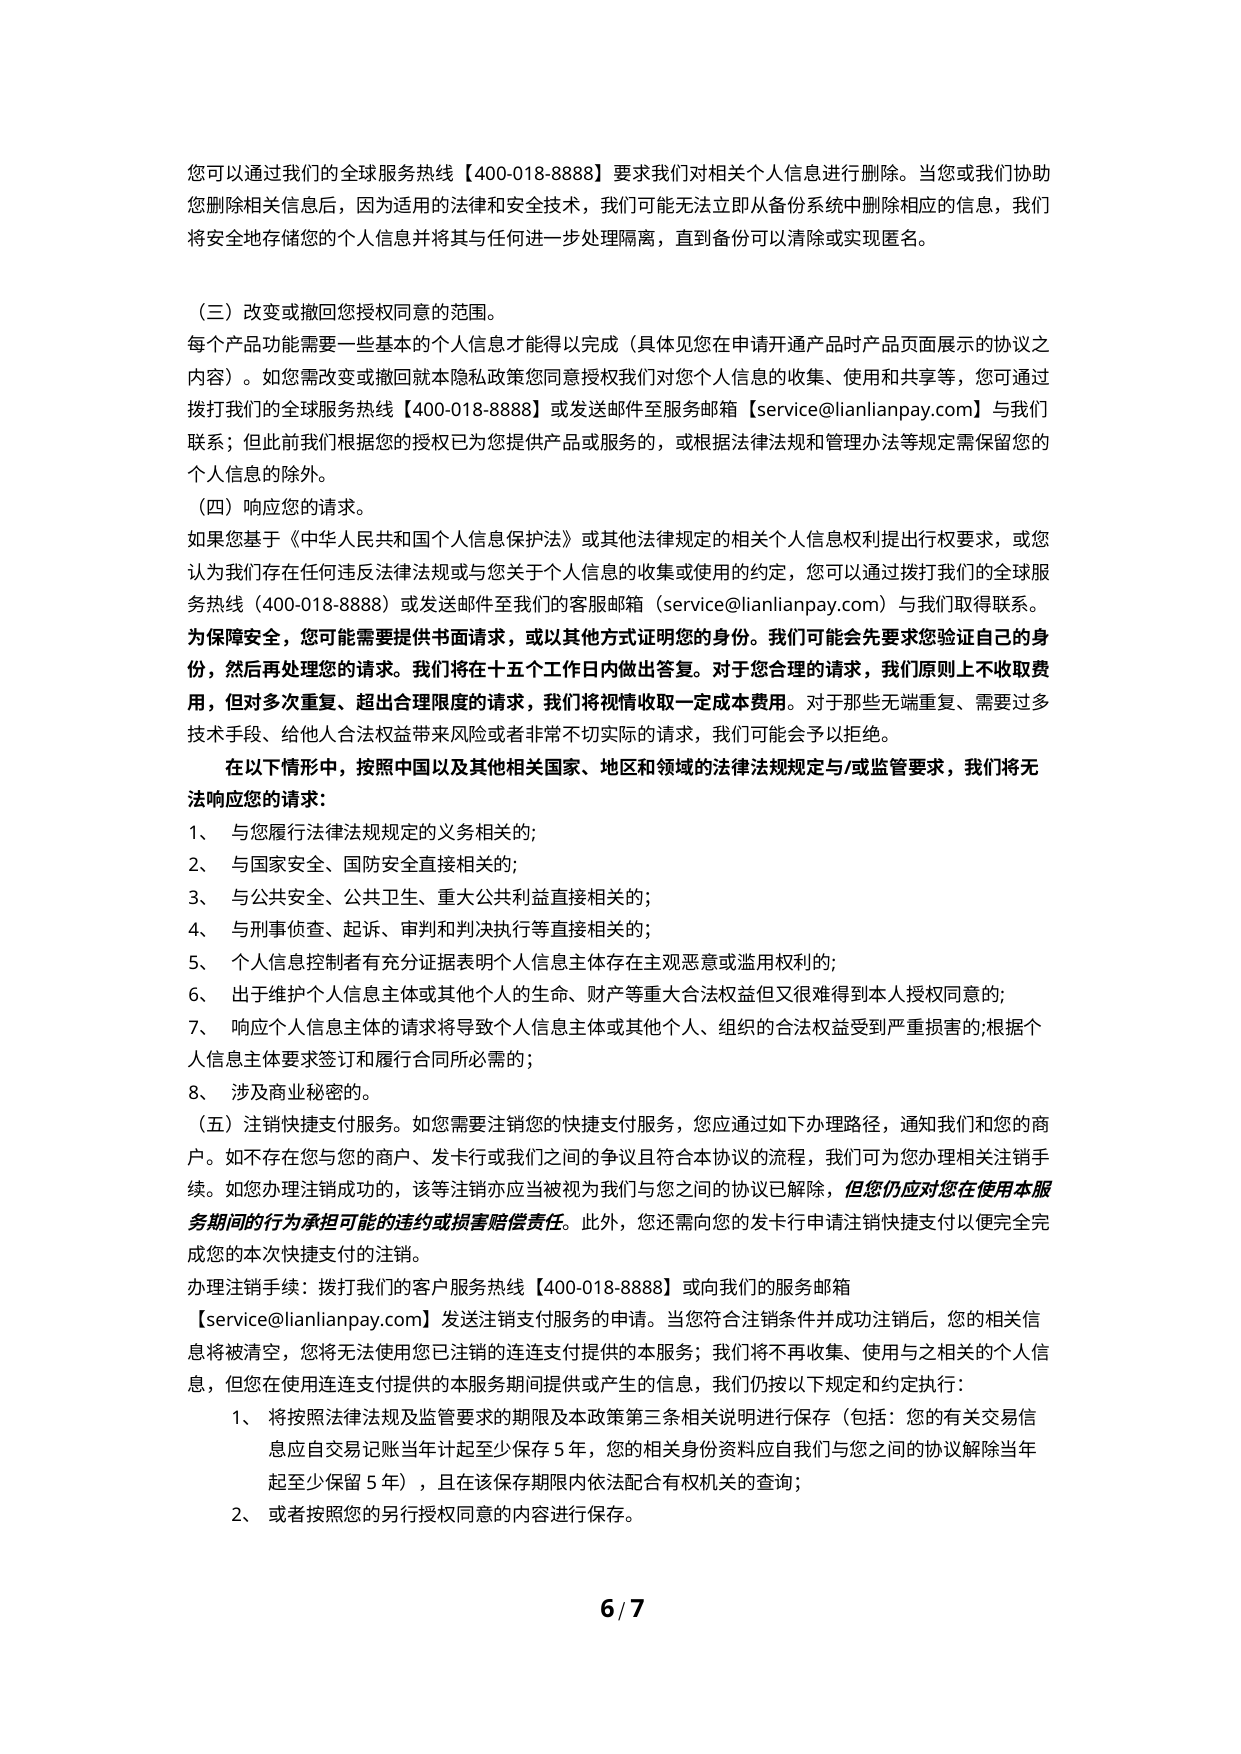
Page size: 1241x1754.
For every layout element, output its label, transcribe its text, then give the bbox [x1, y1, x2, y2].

list 或者按照您的另行授权同意的内容进行保存。 [231, 1497, 1053, 1530]
list 与公共安全、公共卫生、重大公共利益直接相关的； [187, 880, 1053, 912]
text （五）注销快捷支付服务。如您需要注销您的快捷支付服务，您应通过如下办理路径，通知我们和您的商户。如不存在您与您的商户、发卡行或我们之间的争议且符合本协议的流程，我们可为您办理相关注销手续。如您办理注销成功的，该等注销亦应当被视为我们与您之间的协议已解除，但您仍应对您在使用本服务期间的行为承担可能的违约或损害赔偿责任。此外，您还需向您的发卡行申请注销快捷支付以便完全完成您的本次快捷支付的注销。 [187, 1107, 1053, 1270]
text 如果您基于《中华人民共和国个人信息保护法》或其他法律规定的相关个人信息权利提出行权要求，或您认为我们存在任何违反法律法规或与您关于个人信息的收集或使用的约定，您可以通过拨打我们的全球服务热线（400-018-8888）或发送邮件至我们的客服邮箱（service@lianlianpay.com）与我们取得联系。为保障安全，您可能需要提供书面请求，或以其他方式证明您的身份。我们可能会先要求您验证自己的身份，然后再处理您的请求。我们将在十五个工作日内做出答复。对于您合理的请求，我们原则上不收取费用，但对多次重复、超出合理限度的请求，我们将视情收取一定成本费用。对于那些无端重复、需要过多技术手段、给他人合法权益带来风险或者非常不切实际的请求，我们可能会予以拒绝。 [187, 522, 1053, 750]
list 与您履行法律法规规定的义务相关的; [187, 815, 1053, 847]
text 每个产品功能需要一些基本的个人信息才能得以完成（具体见您在申请开通产品时产品页面展示的协议之内容）。如您需改变或撤回就本隐私政策您同意授权我们对您个人信息的收集、使用和共享等，您可通过拨打我们的全球服务热线【400-018-8888】或发送邮件至服务邮箱【service@lianlianpay.com】与我们联系；但此前我们根据您的授权已为您提供产品或服务的，或根据法律法规和管理办法等规定需保留您的个人信息的除外。 [187, 327, 1053, 490]
text （三）改变或撤回您授权同意的范围。 [187, 295, 1053, 327]
list 响应个人信息主体的请求将导致个人信息主体或其他个人、组织的合法权益受到严重损害的;根据个人信息主体要求签订和履行合同所必需的； [187, 1010, 1053, 1075]
list 出于维护个人信息主体或其他个人的生命、财产等重大合法权益但又很难得到本人授权同意的; [187, 977, 1053, 1010]
list 与国家安全、国防安全直接相关的; [187, 847, 1053, 880]
list 将按照法律法规及监管要求的期限及本政策第三条相关说明进行保存（包括：您的有关交易信息应自交易记账当年计起至少保存5年，您的相关身份资料应自我们与您之间的协议解除当年起至少保留5年），且在该保存期限内依法配合有权机关的查询； [231, 1400, 1053, 1497]
text 在以下情形中，按照中国以及其他相关国家、地区和领域的法律法规规定与/或监管要求，我们将无法响应您的请求： [187, 750, 1053, 815]
list 个人信息控制者有充分证据表明个人信息主体存在主观恶意或滥用权利的; [187, 945, 1053, 977]
list 与刑事侦查、起诉、审判和判决执行等直接相关的； [187, 912, 1053, 945]
text （四）响应您的请求。 [187, 490, 1053, 522]
list 涉及商业秘密的。 [187, 1075, 1053, 1107]
text 您可以通过我们的全球服务热线【400-018-8888】要求我们对相关个人信息进行删除。当您或我们协助您删除相关信息后，因为适用的法律和安全技术，我们可能无法立即从备份系统中删除相应的信息，我们将安全地存储您的个人信息并将其与任何进一步处理隔离，直到备份可以清除或实现匿名。 [187, 156, 1053, 253]
text 办理注销手续：拨打我们的客户服务热线【400-018-8888】或向我们的服务邮箱【service@lianlianpay.com】发送注销支付服务的申请。当您符合注销条件并成功注销后，您的相关信息将被清空，您将无法使用您已注销的连连支付提供的本服务；我们将不再收集、使用与之相关的个人信息，但您在使用连连支付提供的本服务期间提供或产生的信息，我们仍按以下规定和约定执行： [187, 1270, 1053, 1400]
